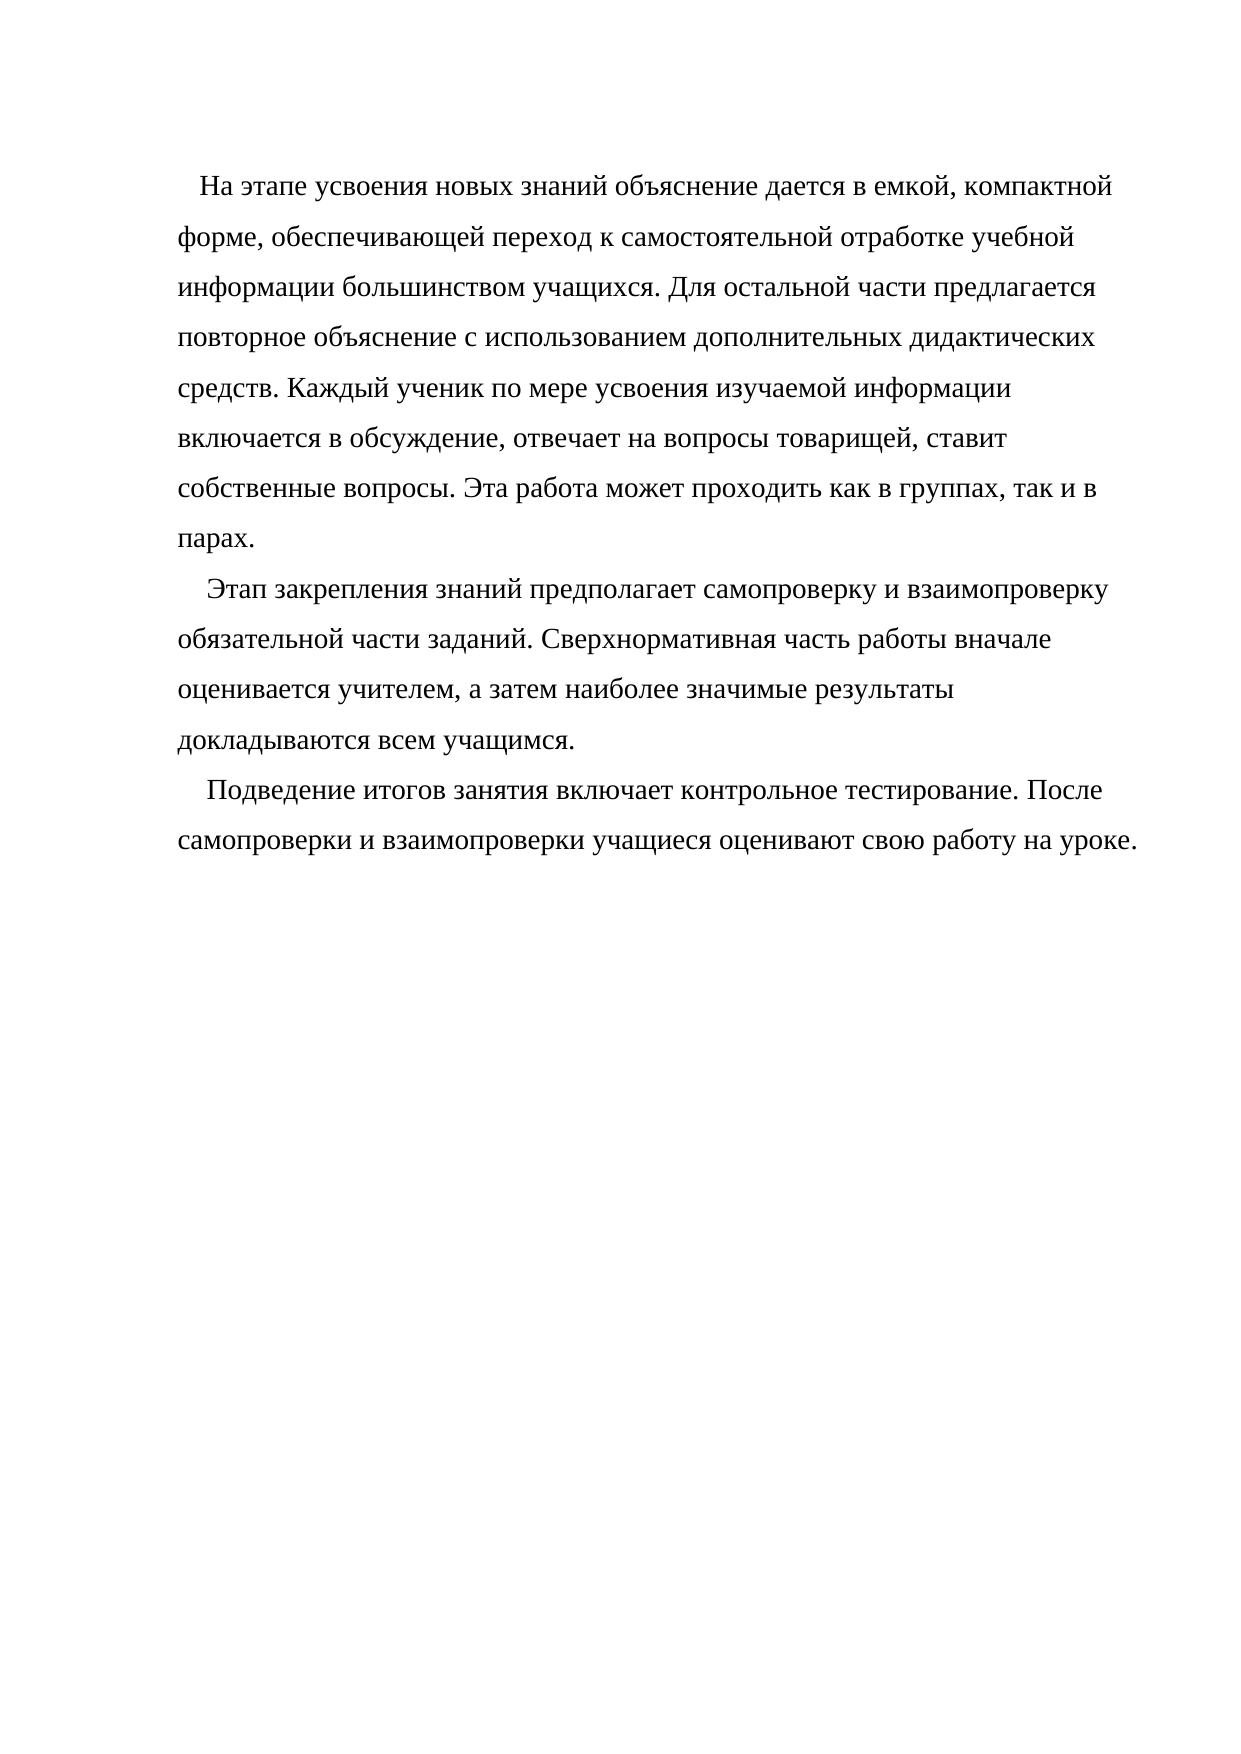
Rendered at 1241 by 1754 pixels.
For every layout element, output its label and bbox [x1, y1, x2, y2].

text [177, 118, 1152, 856]
